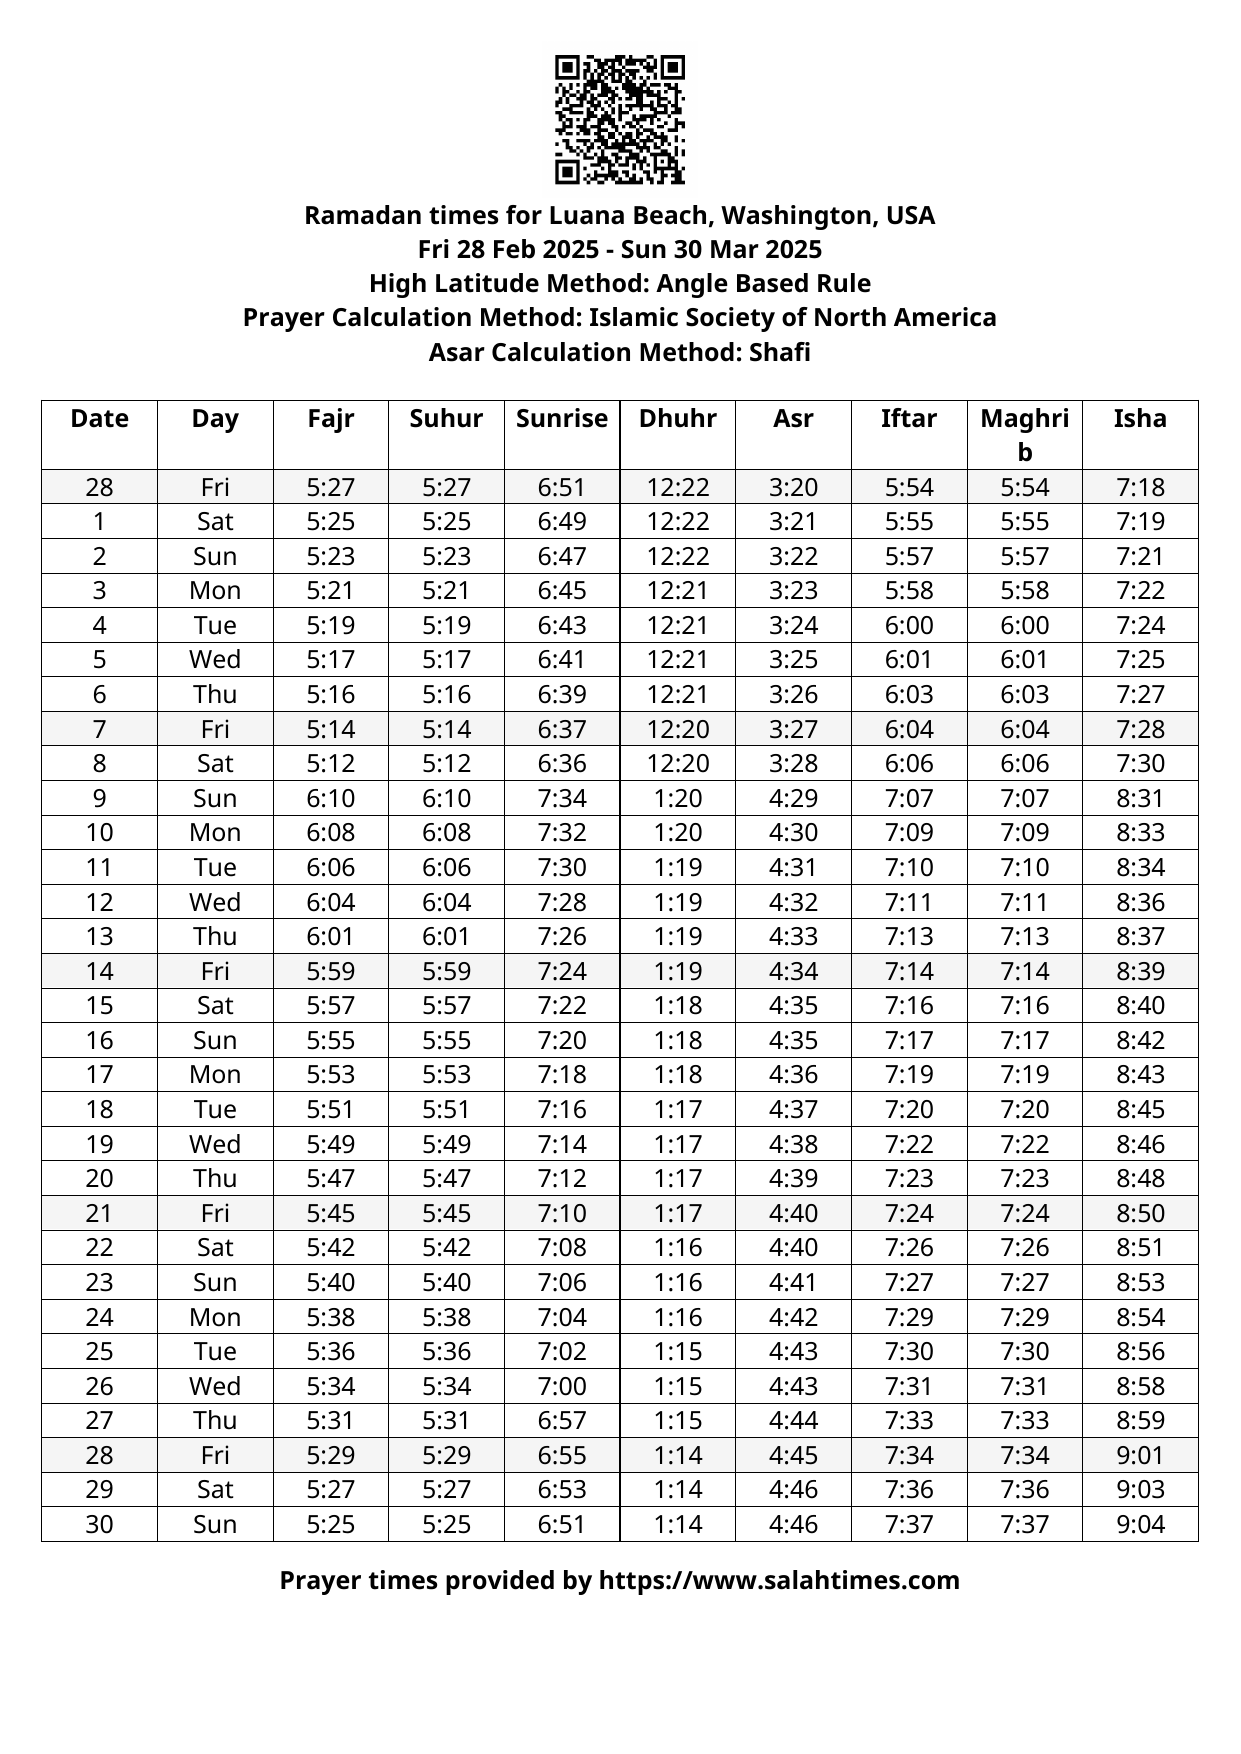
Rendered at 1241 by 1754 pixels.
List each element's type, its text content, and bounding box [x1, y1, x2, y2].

table_cell Sun [158, 1023, 273, 1057]
table_cell 5:53 [274, 1058, 388, 1091]
table_cell 4:46 [736, 1507, 851, 1541]
table_cell Wed [158, 885, 273, 918]
table_cell 1:18 [621, 1058, 735, 1091]
table_cell 1:16 [621, 1300, 735, 1333]
table_header Fajr [274, 401, 388, 469]
table_cell 7:27 [968, 1265, 1082, 1299]
table_cell 5 [42, 643, 157, 676]
table_cell 5:42 [389, 1231, 504, 1264]
table_cell Fri [158, 1196, 273, 1229]
table_cell 5:34 [274, 1369, 388, 1402]
table_cell 16 [42, 1023, 157, 1057]
table_cell 5:51 [274, 1092, 388, 1126]
table_cell 5:27 [389, 470, 504, 503]
table_cell 4:35 [736, 989, 851, 1022]
table_cell 4:41 [736, 1265, 851, 1299]
table_cell 26 [42, 1369, 157, 1402]
table_cell 7:26 [852, 1231, 967, 1264]
table_cell 3:27 [736, 712, 851, 745]
table_cell Fri [158, 712, 273, 745]
table_cell 7:24 [1083, 608, 1198, 642]
table_cell 6:04 [852, 712, 967, 745]
table_cell 3 [42, 574, 157, 607]
text Ramadan times for Luana Beach, Washington, USA [42, 198, 1198, 232]
table_cell Wed [158, 643, 273, 676]
table_cell 7:10 [852, 850, 967, 884]
table_cell 7:18 [1083, 470, 1198, 503]
table_cell 5:19 [274, 608, 388, 642]
table_cell 7:25 [1083, 643, 1198, 676]
table_cell 6:01 [852, 643, 967, 676]
table_cell 7:19 [852, 1058, 967, 1091]
table_cell 7:34 [852, 1438, 967, 1472]
table_cell 6:10 [274, 781, 388, 814]
table_cell 7:24 [968, 1196, 1082, 1229]
table_cell 6:51 [505, 470, 619, 503]
table_cell 4:38 [736, 1127, 851, 1160]
table_cell 7:26 [968, 1231, 1082, 1264]
table_cell 1:16 [621, 1231, 735, 1264]
table_cell Sat [158, 1473, 273, 1506]
table_cell 4:40 [736, 1231, 851, 1264]
table_cell 7:16 [505, 1092, 619, 1126]
table_cell 5:17 [274, 643, 388, 676]
table_header Day [158, 401, 273, 469]
table_cell 5:31 [389, 1404, 504, 1437]
table_cell 6:39 [505, 677, 619, 711]
table_cell 5:34 [389, 1369, 504, 1402]
table_cell 5:25 [274, 1507, 388, 1541]
table_cell Sat [158, 746, 273, 780]
table_cell 3:26 [736, 677, 851, 711]
table_header Maghrib [968, 401, 1082, 469]
table_cell 1:17 [621, 1196, 735, 1229]
table_cell 5:53 [389, 1058, 504, 1091]
table_cell 12:21 [621, 643, 735, 676]
table_cell Wed [158, 1127, 273, 1160]
table_cell 13 [42, 919, 157, 953]
table_cell 4:31 [736, 850, 851, 884]
table_cell 8:58 [1083, 1369, 1198, 1402]
table_cell 28 [42, 470, 157, 503]
table_cell 12:22 [621, 470, 735, 503]
table_cell 7:30 [1083, 746, 1198, 780]
table_cell 6:36 [505, 746, 619, 780]
table_cell 5:55 [968, 504, 1082, 538]
text Fri 28 Feb 2025 - Sun 30 Mar 2025 [42, 232, 1198, 266]
table_cell 7:14 [852, 954, 967, 987]
table_cell 5:21 [389, 574, 504, 607]
table_cell 9 [42, 781, 157, 814]
table_cell 8:36 [1083, 885, 1198, 918]
table_cell 6:04 [389, 885, 504, 918]
table_cell 5:27 [389, 1473, 504, 1506]
table_cell Mon [158, 1300, 273, 1333]
table_cell 12:21 [621, 608, 735, 642]
table_cell 6:08 [389, 816, 504, 849]
table_cell Tue [158, 1092, 273, 1126]
table_cell 1:14 [621, 1473, 735, 1506]
table_cell 27 [42, 1404, 157, 1437]
table_cell 7:08 [505, 1231, 619, 1264]
table_cell 5:29 [389, 1438, 504, 1472]
table_cell 7:04 [505, 1300, 619, 1333]
table_cell 5:54 [968, 470, 1082, 503]
table_cell 1:17 [621, 1092, 735, 1126]
table_cell 5:38 [389, 1300, 504, 1333]
table_cell 8:56 [1083, 1334, 1198, 1368]
table_cell 4:35 [736, 1023, 851, 1057]
table_cell 1:15 [621, 1404, 735, 1437]
table_cell 4:33 [736, 919, 851, 953]
table_cell 1:18 [621, 1023, 735, 1057]
table_cell 4:29 [736, 781, 851, 814]
table_cell 6:45 [505, 574, 619, 607]
table_cell 7:24 [852, 1196, 967, 1229]
table_cell 6:03 [852, 677, 967, 711]
table_cell 5:17 [389, 643, 504, 676]
table_cell 4:43 [736, 1369, 851, 1402]
table_cell 1:18 [621, 989, 735, 1022]
table_cell 6 [42, 677, 157, 711]
table_cell 15 [42, 989, 157, 1022]
table_cell 7:00 [505, 1369, 619, 1402]
table_cell 5:57 [852, 539, 967, 572]
table_cell 3:28 [736, 746, 851, 780]
table_cell 8:39 [1083, 954, 1198, 987]
table_cell 12 [42, 885, 157, 918]
table_cell 7:37 [968, 1507, 1082, 1541]
table_cell 8:48 [1083, 1161, 1198, 1195]
table_cell Thu [158, 1161, 273, 1195]
table_cell 7:31 [852, 1369, 967, 1402]
table_cell 1:14 [621, 1507, 735, 1541]
table_cell 7:23 [852, 1161, 967, 1195]
table_cell 18 [42, 1092, 157, 1126]
table_cell 1:19 [621, 919, 735, 953]
table_cell 19 [42, 1127, 157, 1160]
table_cell 5:12 [389, 746, 504, 780]
table_cell 5:38 [274, 1300, 388, 1333]
table_cell 1:20 [621, 781, 735, 814]
table_cell 5:31 [274, 1404, 388, 1437]
table_cell 1:14 [621, 1438, 735, 1472]
table_cell 5:45 [389, 1196, 504, 1229]
table_cell 11 [42, 850, 157, 884]
table_cell 7:20 [968, 1092, 1082, 1126]
table_cell 7:33 [852, 1404, 967, 1437]
table_cell 6:08 [274, 816, 388, 849]
table_cell 5:59 [274, 954, 388, 987]
table_cell Thu [158, 919, 273, 953]
table_cell 7 [42, 712, 157, 745]
table_cell 6:06 [389, 850, 504, 884]
table_cell 5:59 [389, 954, 504, 987]
table_cell 7:27 [1083, 677, 1198, 711]
table_cell 5:27 [274, 470, 388, 503]
table_cell 12:21 [621, 574, 735, 607]
table_cell 3:24 [736, 608, 851, 642]
table_cell 1:19 [621, 885, 735, 918]
table_cell 5:16 [389, 677, 504, 711]
table_cell 4:45 [736, 1438, 851, 1472]
text Prayer Calculation Method: Islamic Society of North America [42, 300, 1198, 334]
table_cell 23 [42, 1265, 157, 1299]
table_cell 9:03 [1083, 1473, 1198, 1506]
table_cell 7:24 [505, 954, 619, 987]
table_cell 5:49 [389, 1127, 504, 1160]
table_cell 6:06 [274, 850, 388, 884]
table_cell 7:16 [968, 989, 1082, 1022]
text Asar Calculation Method: Shafi [42, 334, 1198, 368]
table_cell 7:07 [852, 781, 967, 814]
table_cell 5:47 [274, 1161, 388, 1195]
table_cell Sat [158, 504, 273, 538]
table_cell 7:36 [968, 1473, 1082, 1506]
table_cell 8:40 [1083, 989, 1198, 1022]
table_cell 8:45 [1083, 1092, 1198, 1126]
table_cell 5:51 [389, 1092, 504, 1126]
table_cell 7:36 [852, 1473, 967, 1506]
table_cell 7:26 [505, 919, 619, 953]
table_cell 7:30 [505, 850, 619, 884]
table_cell 7:11 [968, 885, 1082, 918]
table_cell 6:55 [505, 1438, 619, 1472]
table_cell 22 [42, 1231, 157, 1264]
table_cell 5:14 [389, 712, 504, 745]
table_cell Sat [158, 1231, 273, 1264]
table_cell 1:15 [621, 1369, 735, 1402]
table_cell Tue [158, 1334, 273, 1368]
table_cell 7:09 [968, 816, 1082, 849]
table_cell 7:30 [852, 1334, 967, 1368]
table_cell 7:21 [1083, 539, 1198, 572]
text Prayer times provided by https://www.salahtimes.com [42, 1563, 1198, 1597]
table_cell 7:06 [505, 1265, 619, 1299]
table_cell Sat [158, 989, 273, 1022]
table_cell 5:57 [389, 989, 504, 1022]
table_cell 5:25 [389, 504, 504, 538]
table_cell 4:39 [736, 1161, 851, 1195]
table_cell Mon [158, 1058, 273, 1091]
picture [542, 41, 699, 198]
table_cell 1:17 [621, 1127, 735, 1160]
table_cell 21 [42, 1196, 157, 1229]
table_cell 7:17 [968, 1023, 1082, 1057]
table_cell 3:22 [736, 539, 851, 572]
table_cell 5:49 [274, 1127, 388, 1160]
table_cell 7:14 [505, 1127, 619, 1160]
table_cell 12:22 [621, 539, 735, 572]
table_cell 20 [42, 1161, 157, 1195]
table_cell 4:42 [736, 1300, 851, 1333]
table_cell Mon [158, 574, 273, 607]
table_cell 29 [42, 1473, 157, 1506]
table_cell 4:36 [736, 1058, 851, 1091]
table_header Iftar [852, 401, 967, 469]
table_cell 6:10 [389, 781, 504, 814]
table_cell 4:32 [736, 885, 851, 918]
table_cell 7:28 [1083, 712, 1198, 745]
table_cell 7:22 [505, 989, 619, 1022]
table_cell 6:00 [852, 608, 967, 642]
table_cell 8:53 [1083, 1265, 1198, 1299]
table_cell 5:55 [274, 1023, 388, 1057]
table_cell 4:44 [736, 1404, 851, 1437]
table_cell 12:21 [621, 677, 735, 711]
table_cell 7:31 [968, 1369, 1082, 1402]
table_cell 5:36 [274, 1334, 388, 1368]
table_cell 5:40 [274, 1265, 388, 1299]
table_cell 6:37 [505, 712, 619, 745]
table_cell 6:47 [505, 539, 619, 572]
table_cell 1:19 [621, 954, 735, 987]
table_cell 7:37 [852, 1507, 967, 1541]
table_cell 6:53 [505, 1473, 619, 1506]
table_cell 4:30 [736, 816, 851, 849]
table_cell Sun [158, 1265, 273, 1299]
table_cell 5:23 [389, 539, 504, 572]
table_cell 8:42 [1083, 1023, 1198, 1057]
table_cell 7:22 [852, 1127, 967, 1160]
table_cell 28 [42, 1438, 157, 1472]
table_header Date [42, 401, 157, 469]
table_cell 6:06 [852, 746, 967, 780]
table_cell 4:34 [736, 954, 851, 987]
text High Latitude Method: Angle Based Rule [42, 266, 1198, 300]
table_cell 7:07 [968, 781, 1082, 814]
table_cell 8:54 [1083, 1300, 1198, 1333]
table_cell 7:27 [852, 1265, 967, 1299]
table_cell Fri [158, 954, 273, 987]
table_cell 6:03 [968, 677, 1082, 711]
table_cell 7:30 [968, 1334, 1082, 1368]
table_cell 6:57 [505, 1404, 619, 1437]
table_cell 6:49 [505, 504, 619, 538]
table_cell 1 [42, 504, 157, 538]
table_cell 7:10 [505, 1196, 619, 1229]
table_cell 3:23 [736, 574, 851, 607]
table_cell 7:13 [968, 919, 1082, 953]
table_cell 5:21 [274, 574, 388, 607]
table_cell Fri [158, 470, 273, 503]
table_cell 7:20 [852, 1092, 967, 1126]
table_cell 7:22 [968, 1127, 1082, 1160]
table_cell 8:46 [1083, 1127, 1198, 1160]
table_cell 6:41 [505, 643, 619, 676]
table_cell 8:31 [1083, 781, 1198, 814]
table_cell 7:22 [1083, 574, 1198, 607]
table_cell 12:20 [621, 746, 735, 780]
table_cell 5:14 [274, 712, 388, 745]
table_cell 4:37 [736, 1092, 851, 1126]
table_cell 7:29 [852, 1300, 967, 1333]
table_cell Wed [158, 1369, 273, 1402]
table_cell 9:04 [1083, 1507, 1198, 1541]
table_cell 5:58 [968, 574, 1082, 607]
table_cell 8 [42, 746, 157, 780]
table_cell 7:10 [968, 850, 1082, 884]
table_cell 17 [42, 1058, 157, 1091]
table_cell 5:36 [389, 1334, 504, 1368]
table_cell 7:33 [968, 1404, 1082, 1437]
table_cell 1:15 [621, 1334, 735, 1368]
table_cell 7:13 [852, 919, 967, 953]
table_cell 5:42 [274, 1231, 388, 1264]
table_cell 5:45 [274, 1196, 388, 1229]
table_cell 3:25 [736, 643, 851, 676]
table_cell 6:01 [274, 919, 388, 953]
table_cell 9:01 [1083, 1438, 1198, 1472]
table_header Isha [1083, 401, 1198, 469]
table_cell 5:40 [389, 1265, 504, 1299]
table_cell 7:19 [968, 1058, 1082, 1091]
table_cell 24 [42, 1300, 157, 1333]
table_cell 3:20 [736, 470, 851, 503]
table_cell 6:01 [968, 643, 1082, 676]
table_header Sunrise [505, 401, 619, 469]
table_cell 12:22 [621, 504, 735, 538]
table_cell 6:06 [968, 746, 1082, 780]
table_cell 1:17 [621, 1161, 735, 1195]
table_cell 8:43 [1083, 1058, 1198, 1091]
table_cell 1:20 [621, 816, 735, 849]
table_cell 4:46 [736, 1473, 851, 1506]
table_cell 5:57 [274, 989, 388, 1022]
table_cell 4:43 [736, 1334, 851, 1368]
table_cell 5:47 [389, 1161, 504, 1195]
table_cell 7:14 [968, 954, 1082, 987]
table_cell 5:54 [852, 470, 967, 503]
table_header Asr [736, 401, 851, 469]
table_cell 5:12 [274, 746, 388, 780]
table_cell 6:43 [505, 608, 619, 642]
table_cell 14 [42, 954, 157, 987]
table_cell 5:27 [274, 1473, 388, 1506]
table_cell Sun [158, 539, 273, 572]
table_cell 7:28 [505, 885, 619, 918]
table_header Dhuhr [621, 401, 735, 469]
table_cell 7:02 [505, 1334, 619, 1368]
table_cell Mon [158, 816, 273, 849]
table_cell 7:29 [968, 1300, 1082, 1333]
table_cell 8:34 [1083, 850, 1198, 884]
table_cell 1:19 [621, 850, 735, 884]
table_cell Tue [158, 850, 273, 884]
table_cell 30 [42, 1507, 157, 1541]
table_cell Tue [158, 608, 273, 642]
table_cell Sun [158, 781, 273, 814]
table_cell Fri [158, 1438, 273, 1472]
table_cell 8:50 [1083, 1196, 1198, 1229]
table_cell 7:09 [852, 816, 967, 849]
table_cell 2 [42, 539, 157, 572]
table_cell 5:29 [274, 1438, 388, 1472]
table_cell 5:58 [852, 574, 967, 607]
table_cell 10 [42, 816, 157, 849]
table_cell Thu [158, 1404, 273, 1437]
table_cell Sun [158, 1507, 273, 1541]
table_cell 8:37 [1083, 919, 1198, 953]
table_cell 7:23 [968, 1161, 1082, 1195]
table_cell 5:25 [389, 1507, 504, 1541]
table_cell 8:51 [1083, 1231, 1198, 1264]
table_cell 1:16 [621, 1265, 735, 1299]
table_cell 5:55 [852, 504, 967, 538]
table_cell 5:16 [274, 677, 388, 711]
table_cell 12:20 [621, 712, 735, 745]
table_cell 4:40 [736, 1196, 851, 1229]
table_cell 6:51 [505, 1507, 619, 1541]
table_header Suhur [389, 401, 504, 469]
table_cell 6:01 [389, 919, 504, 953]
table_cell 7:34 [968, 1438, 1082, 1472]
table_cell 8:59 [1083, 1404, 1198, 1437]
table_cell 7:18 [505, 1058, 619, 1091]
table_cell 6:04 [968, 712, 1082, 745]
table_cell 3:21 [736, 504, 851, 538]
table_cell 7:16 [852, 989, 967, 1022]
table_cell 6:00 [968, 608, 1082, 642]
table_cell 7:11 [852, 885, 967, 918]
table_cell 5:23 [274, 539, 388, 572]
table_cell 4 [42, 608, 157, 642]
table_cell 5:57 [968, 539, 1082, 572]
table_cell 7:34 [505, 781, 619, 814]
table_cell 5:19 [389, 608, 504, 642]
table_cell 5:25 [274, 504, 388, 538]
table_cell 7:32 [505, 816, 619, 849]
table_cell 7:17 [852, 1023, 967, 1057]
table_cell 6:04 [274, 885, 388, 918]
table_cell 5:55 [389, 1023, 504, 1057]
table_cell 7:19 [1083, 504, 1198, 538]
table_cell 25 [42, 1334, 157, 1368]
table_cell 7:20 [505, 1023, 619, 1057]
table_cell 8:33 [1083, 816, 1198, 849]
table_cell Thu [158, 677, 273, 711]
table_cell 7:12 [505, 1161, 619, 1195]
